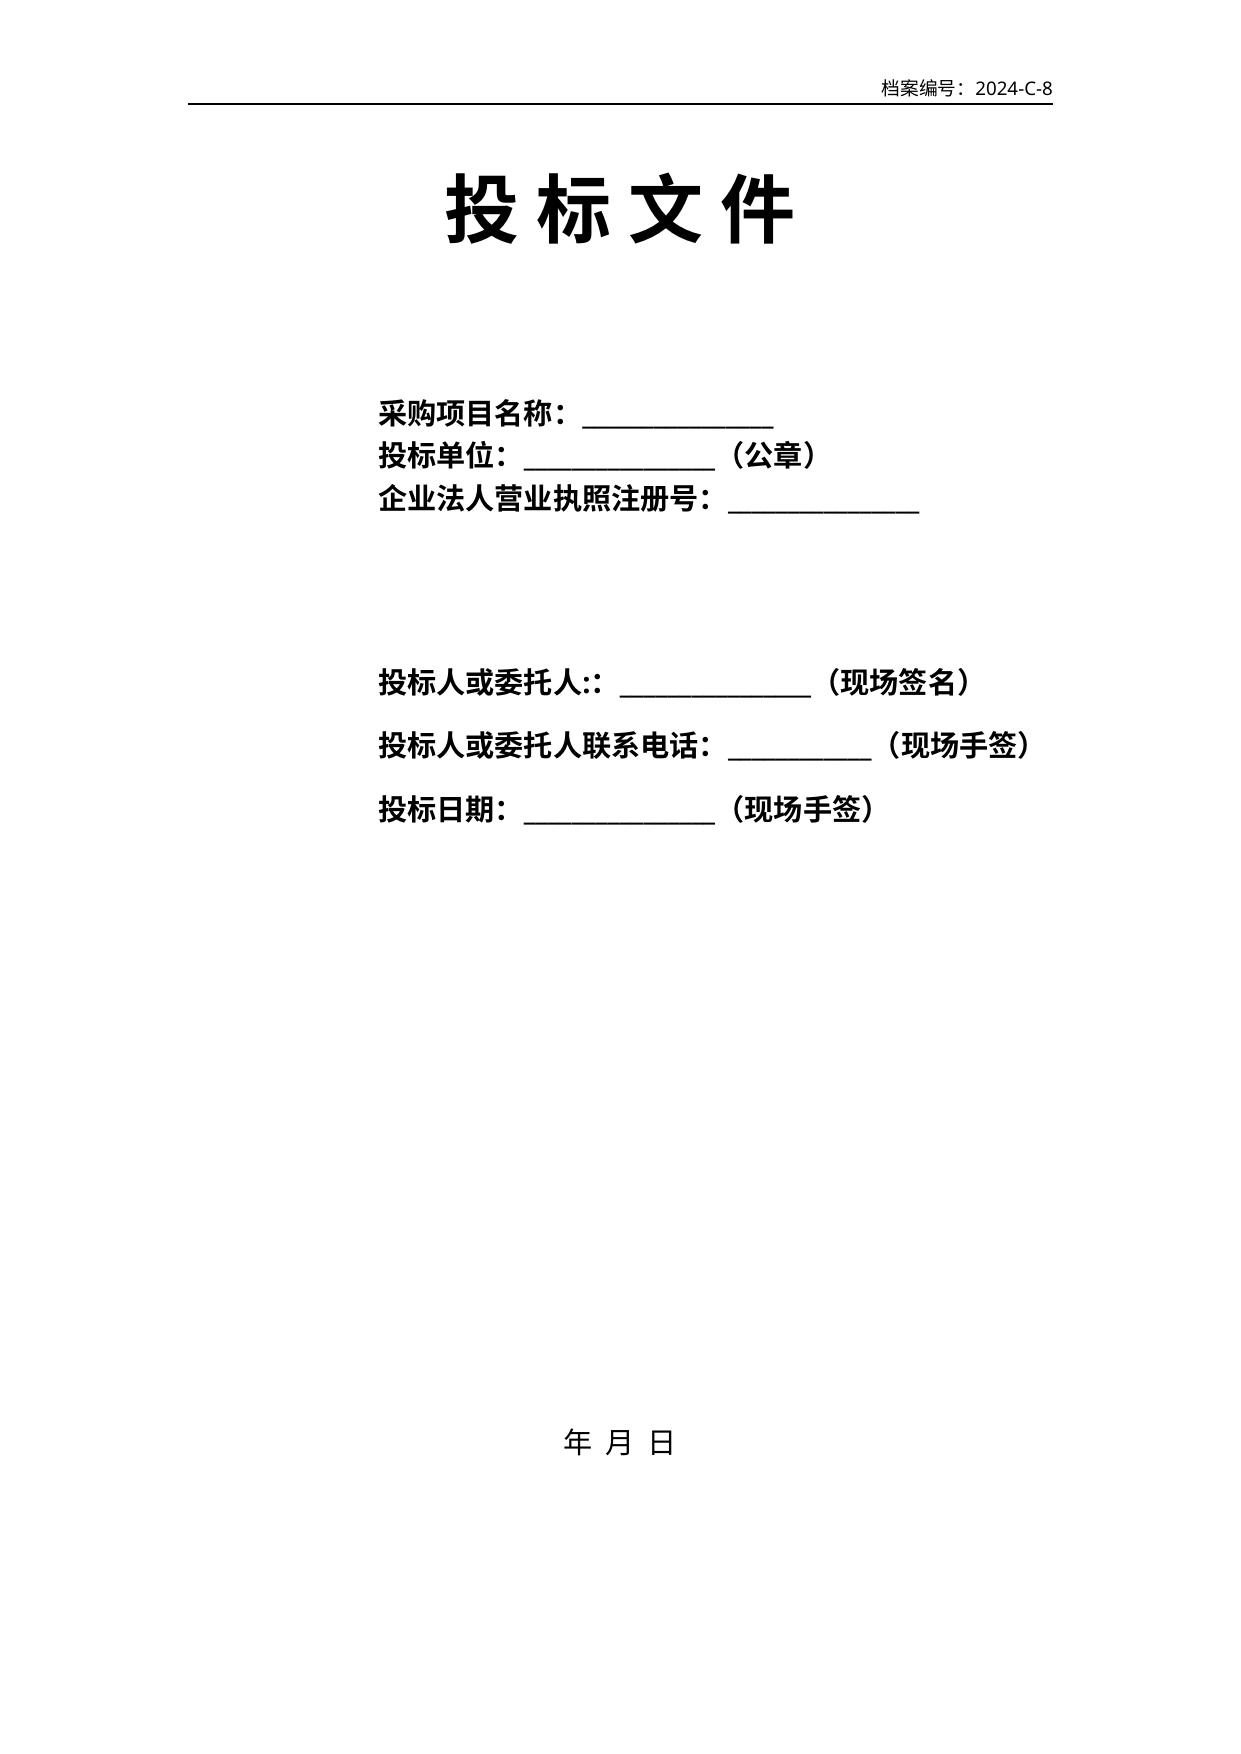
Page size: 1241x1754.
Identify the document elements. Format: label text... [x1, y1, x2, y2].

text 投 标 文 件 [187, 150, 1053, 259]
text 投标单位：________________（公章） [187, 433, 1053, 475]
text 投标日期：________________（现场手签） [187, 786, 1053, 828]
text 年 月 日 [187, 1404, 1053, 1466]
text 采购项目名称：________________ [187, 391, 1053, 433]
text 投标人或委托人联系电话：____________（现场手签） [187, 723, 1053, 765]
text 企业法人营业执照注册号：________________ [187, 475, 1053, 518]
text 投标人或委托人:：________________（现场签名） [187, 660, 1053, 702]
